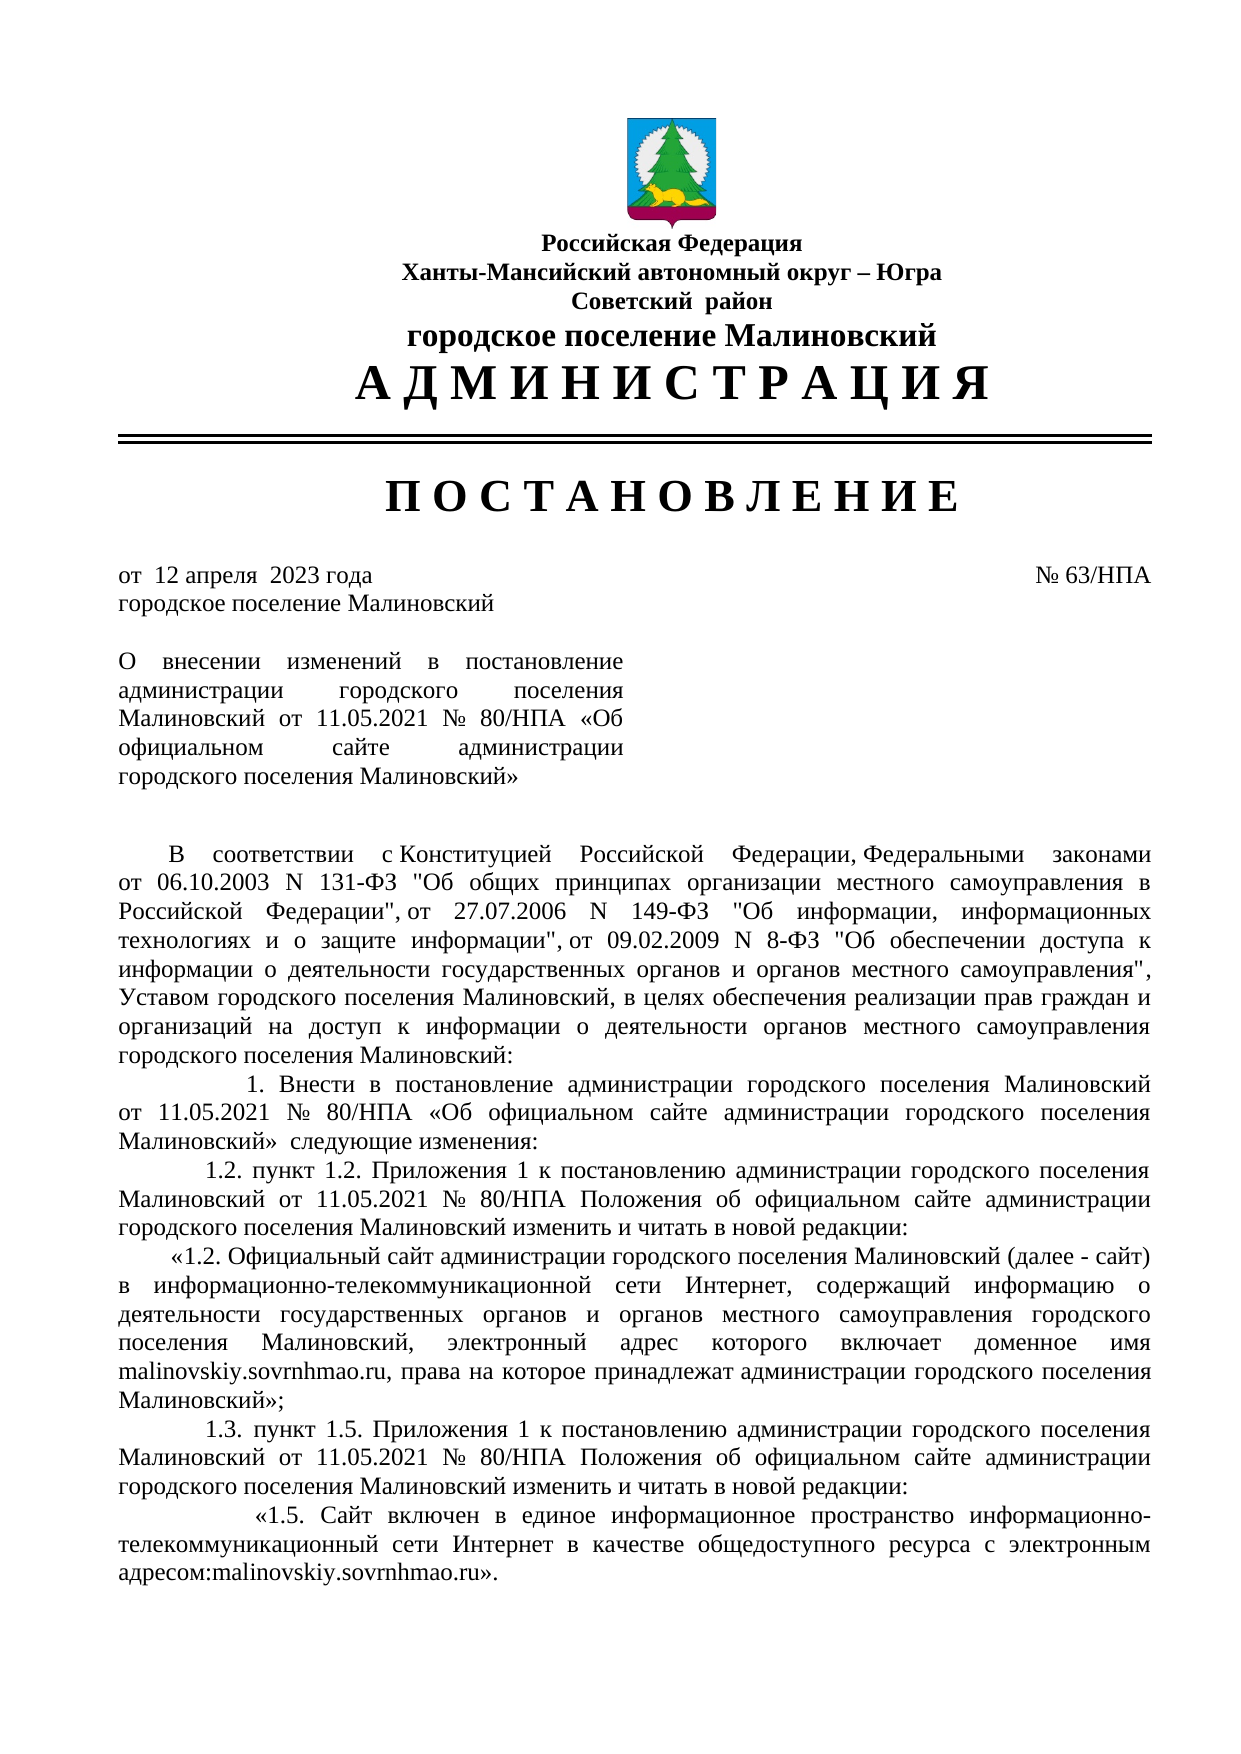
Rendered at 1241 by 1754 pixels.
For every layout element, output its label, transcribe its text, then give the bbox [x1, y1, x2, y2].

text «1.5. Сайт включен в единое информационное пространство информационно-телекоммуникационный сети Интернет в качестве общедоступного ресурса с электронным адресом:malinovskiy.sovrnhmao.ru». [118, 1500, 1152, 1610]
text 1.2. пункт 1.2. Приложения 1 к постановлению администрации городского поселения Малиновский от 11.05.2021 № 80/НПА Положения об официальном сайте администрации городского поселения Малиновский изменить и читать в новой редакции: [118, 1155, 1152, 1241]
text 1.3. пункт 1.5. Приложения 1 к постановлению администрации городского поселения Малиновский от 11.05.2021 № 80/НПА Положения об официальном сайте администрации городского поселения Малиновский изменить и читать в новой редакции: [118, 1414, 1152, 1500]
text П О С Т А Н О В Л Е Н И Е [192, 469, 1152, 521]
text Ханты-Мансийский автономный округ – Югра [192, 257, 1152, 286]
text городское поселение Малиновский [192, 315, 1152, 353]
text Советский район [192, 286, 1152, 315]
text В соответствии с Конституцией Российской Федерации, Федеральными законами от 06.10.2003 N 131-ФЗ "Об общих принципах организации местного самоуправления в Российской Федерации", от 27.07.2006 N 149-ФЗ "Об информации, информационных технологиях и о защите информации", от 09.02.2009 N 8-ФЗ "Об обеспечении доступа к информации о деятельности государственных органов и органов местного самоуправления", Уставом городского поселения Малиновский, в целях обеспечения реализации прав граждан и организаций на доступ к информации о деятельности органов местного самоуправления городского поселения Малиновский: [118, 839, 1152, 1069]
text от 12 апреля 2023 года № 63/НПА [118, 560, 1152, 588]
text 1. Внести в постановление администрации городского поселения Малиновский от 11.05.2021 № 80/НПА «Об официальном сайте администрации городского поселения Малиновский» следующие изменения: [118, 1069, 1152, 1155]
text городское поселение Малиновский [118, 588, 1152, 617]
text А Д М И Н И С Т Р А Ц И Я [192, 353, 1152, 411]
picture [627, 120, 717, 229]
text «1.2. Официальный сайт администрации городского поселения Малиновский (далее - сайт) в информационно-телекоммуникационной сети Интернет, содержащий информацию о деятельности государственных органов и органов местного самоуправления городского поселения Малиновский, электронный адрес которого включает доменное имя malinovskiy.sovrnhmao.ru, права на которое принадлежат администрации городского поселения Малиновский»; [118, 1241, 1152, 1414]
table_header О внесении изменений в постановление администрации городского поселения Малиновский от 11.05.2021 № 80/НПА «Об официальном сайте администрации городского поселения Малиновский» [107, 646, 635, 815]
text Российская Федерация [192, 228, 1152, 257]
